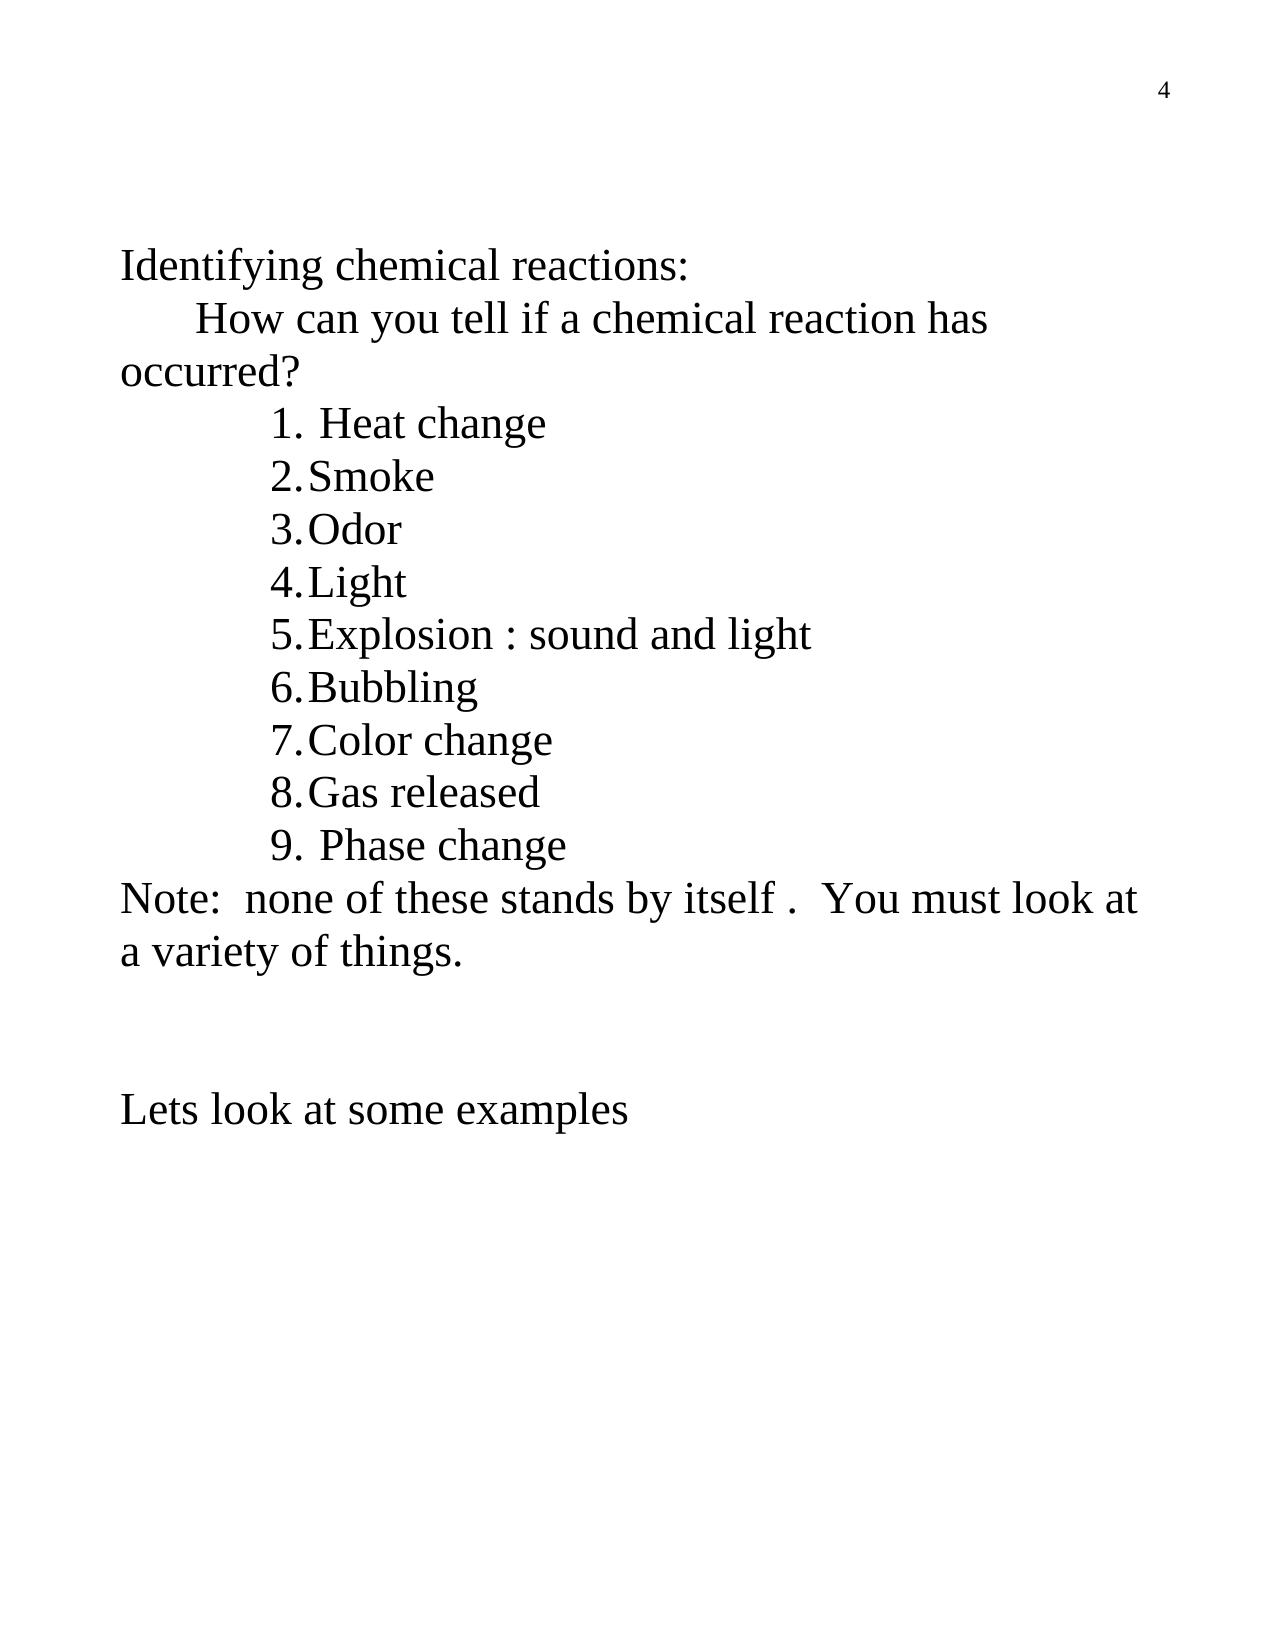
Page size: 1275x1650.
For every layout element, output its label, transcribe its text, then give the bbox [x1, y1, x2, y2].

list Light [270, 554, 1170, 607]
text Note: none of these stands by itself . You must look at a variety of things. [120, 870, 1170, 976]
list Smoke [270, 449, 1170, 501]
list Phase change [270, 818, 1170, 870]
list Explosion : sound and light [270, 607, 1170, 659]
list Odor [270, 501, 1170, 554]
list Bubbling [270, 659, 1170, 712]
text Lets look at some examples [120, 1081, 1170, 1134]
list Gas released [270, 765, 1170, 818]
list Heat change [270, 396, 1170, 449]
text Identifying chemical reactions: [120, 238, 1170, 291]
list Color change [270, 712, 1170, 765]
text How can you tell if a chemical reaction has occurred? [120, 291, 1170, 396]
